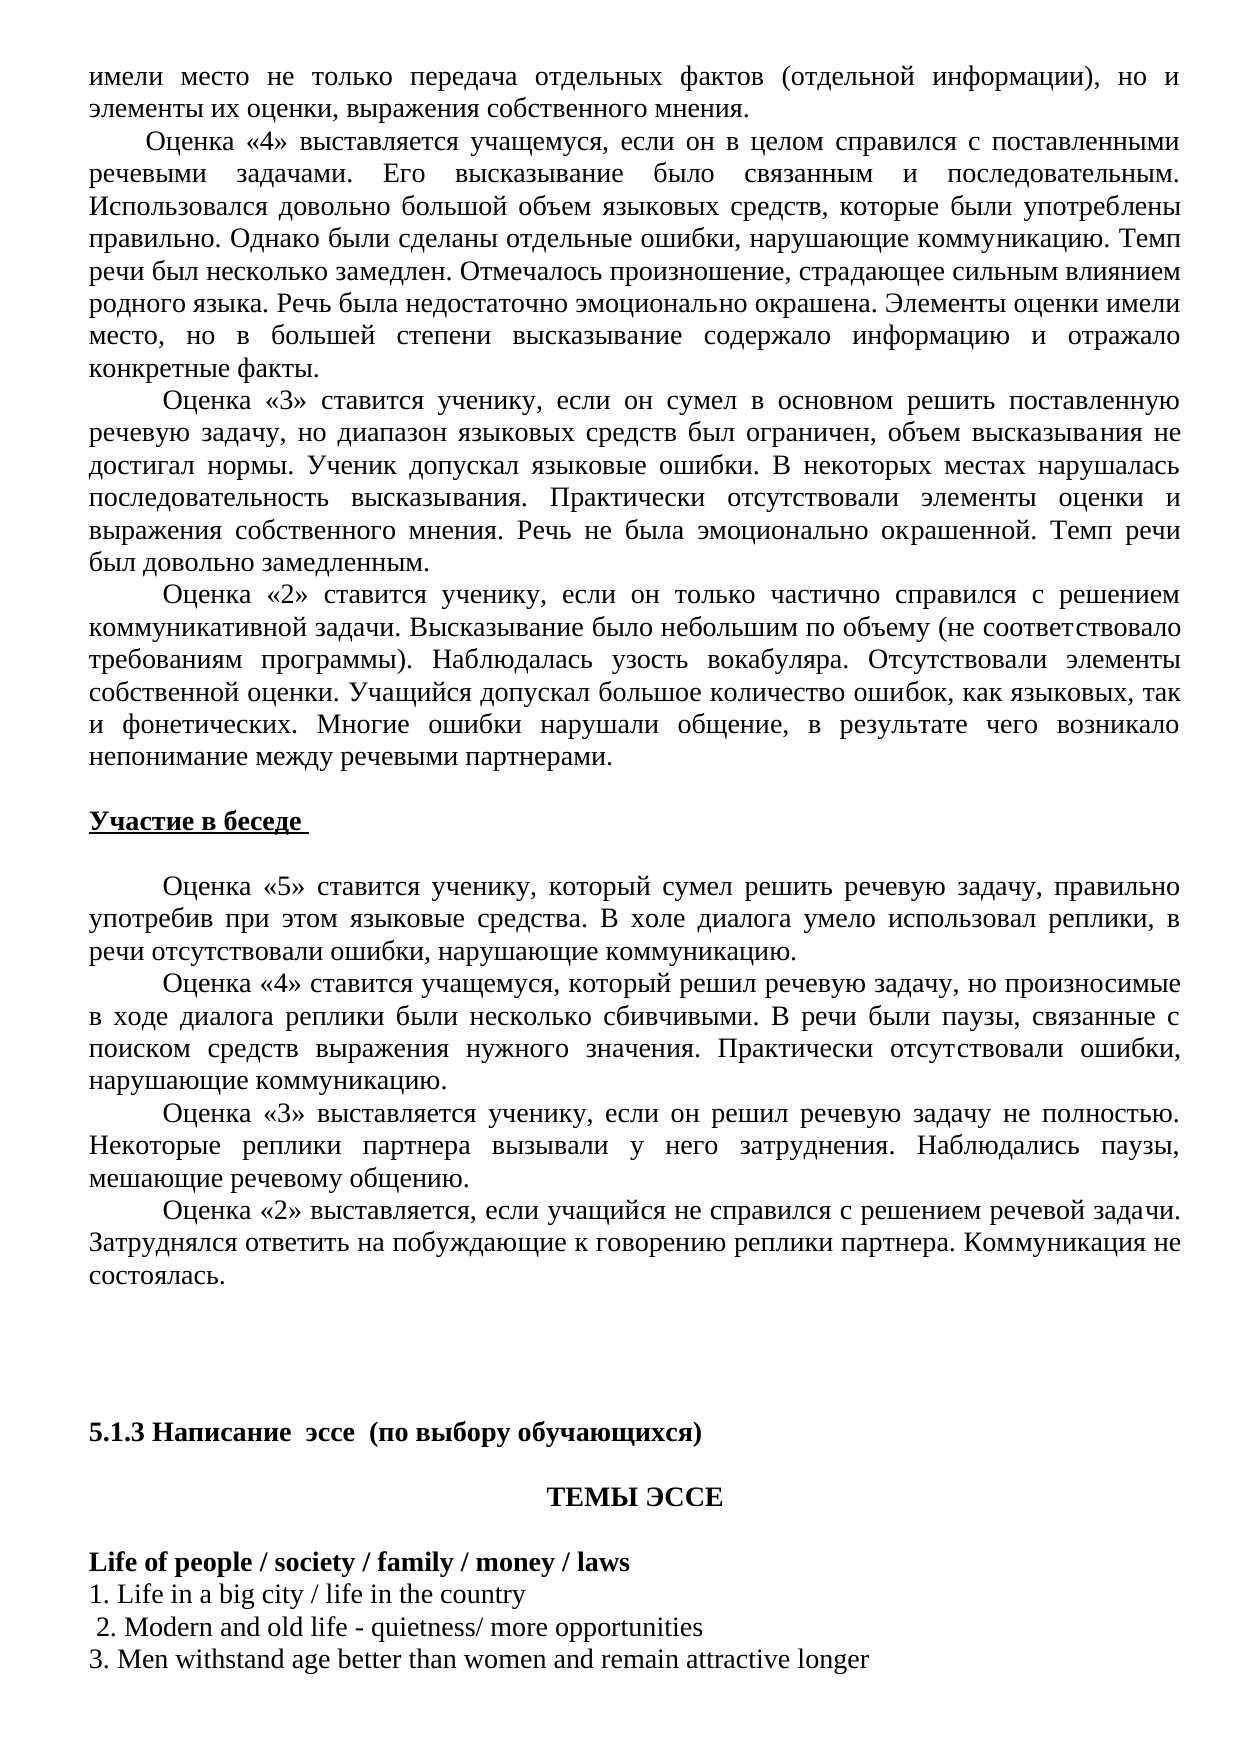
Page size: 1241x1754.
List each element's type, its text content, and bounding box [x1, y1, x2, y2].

text Оценка «5» ставится ученику, который сумел решить речевую задачу, правильно употребив при этом языковые средства. В холе диалога умело использовал реплики, в речи отсутствовали ошибки, нарушающие коммуникацию. [89, 869, 1181, 966]
text Оценка «4» ставится учащемуся, который решил речевую задачу, но произносимые в ходе диалога реплики были несколько сбивчивыми. В речи были паузы, связанные с поиском средств выражения нужного значения. Практически отсутствовали ошибки, нарушающие коммуникацию. [89, 966, 1181, 1096]
text Life of people / society / family / money / laws [89, 1545, 1181, 1577]
text Оценка «2» выставляется, если учащийся не справился с решением речевой задачи. Затруднялся ответить на побуждающие к говорению реплики партнера. Коммуникация не состоялась. [89, 1193, 1181, 1290]
text Оценка «3» ставится ученику, если он сумел в основном решить поставленную речевую задачу, но диапазон языковых средств был ограничен, объем высказывания не достигал нормы. Ученик допускал языковые ошибки. В некоторых местах нарушалась последовательность высказывания. Практически отсутствовали элементы оценки и выражения собственного мнения. Речь не была эмоционально окрашенной. Темп речи был довольно замедленным. [89, 383, 1181, 577]
text 1. Life in a big city / life in the country [89, 1577, 1181, 1610]
text Оценка «4» выставляется учащемуся, если он в целом справился с поставленными речевыми задачами. Его высказывание было связанным и последовательным. Использовался довольно большой объем языковых средств, которые были употреблены правильно. Однако были сделаны отдельные ошибки, нарушающие коммуникацию. Темп речи был несколько замедлен. Отмечалось произношение, страдающее сильным влиянием родного языка. Речь была недостаточно эмоционально окрашена. Элементы оценки имели место, но в большей степени высказывание содержало информацию и отражало конкретные факты. [89, 124, 1181, 383]
text 2. Modern and old life - quietness/ more opportunities [89, 1610, 1181, 1642]
text Оценка «2» ставится ученику, если он только частично справился с решением коммуникативной задачи. Высказывание было небольшим по объему (не соответствовало требованиям программы). Наблюдалась узость вокабуляра. Отсутствовали элементы собственной оценки. Учащийся допускал большое количество ошибок, как языковых, так и фонетических. Многие ошибки нарушали общение, в результате чего возникало непонимание между речевыми партнерами. [89, 577, 1181, 772]
text Участие в беседе [89, 804, 1181, 837]
text 3. Men withstand age better than women and remain attractive longer [89, 1642, 1181, 1674]
text 5.1.3 Написание эссе (по выбору обучающихся) [89, 1415, 1181, 1448]
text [89, 59, 1181, 124]
text ТЕМЫ ЭССЕ [89, 1480, 1181, 1513]
text Оценка «3» выставляется ученику, если он решил речевую задачу не полностью. Некоторые реплики партнера вызывали у него затруднения. Наблюдались паузы, мешающие речевому общению. [89, 1096, 1181, 1193]
